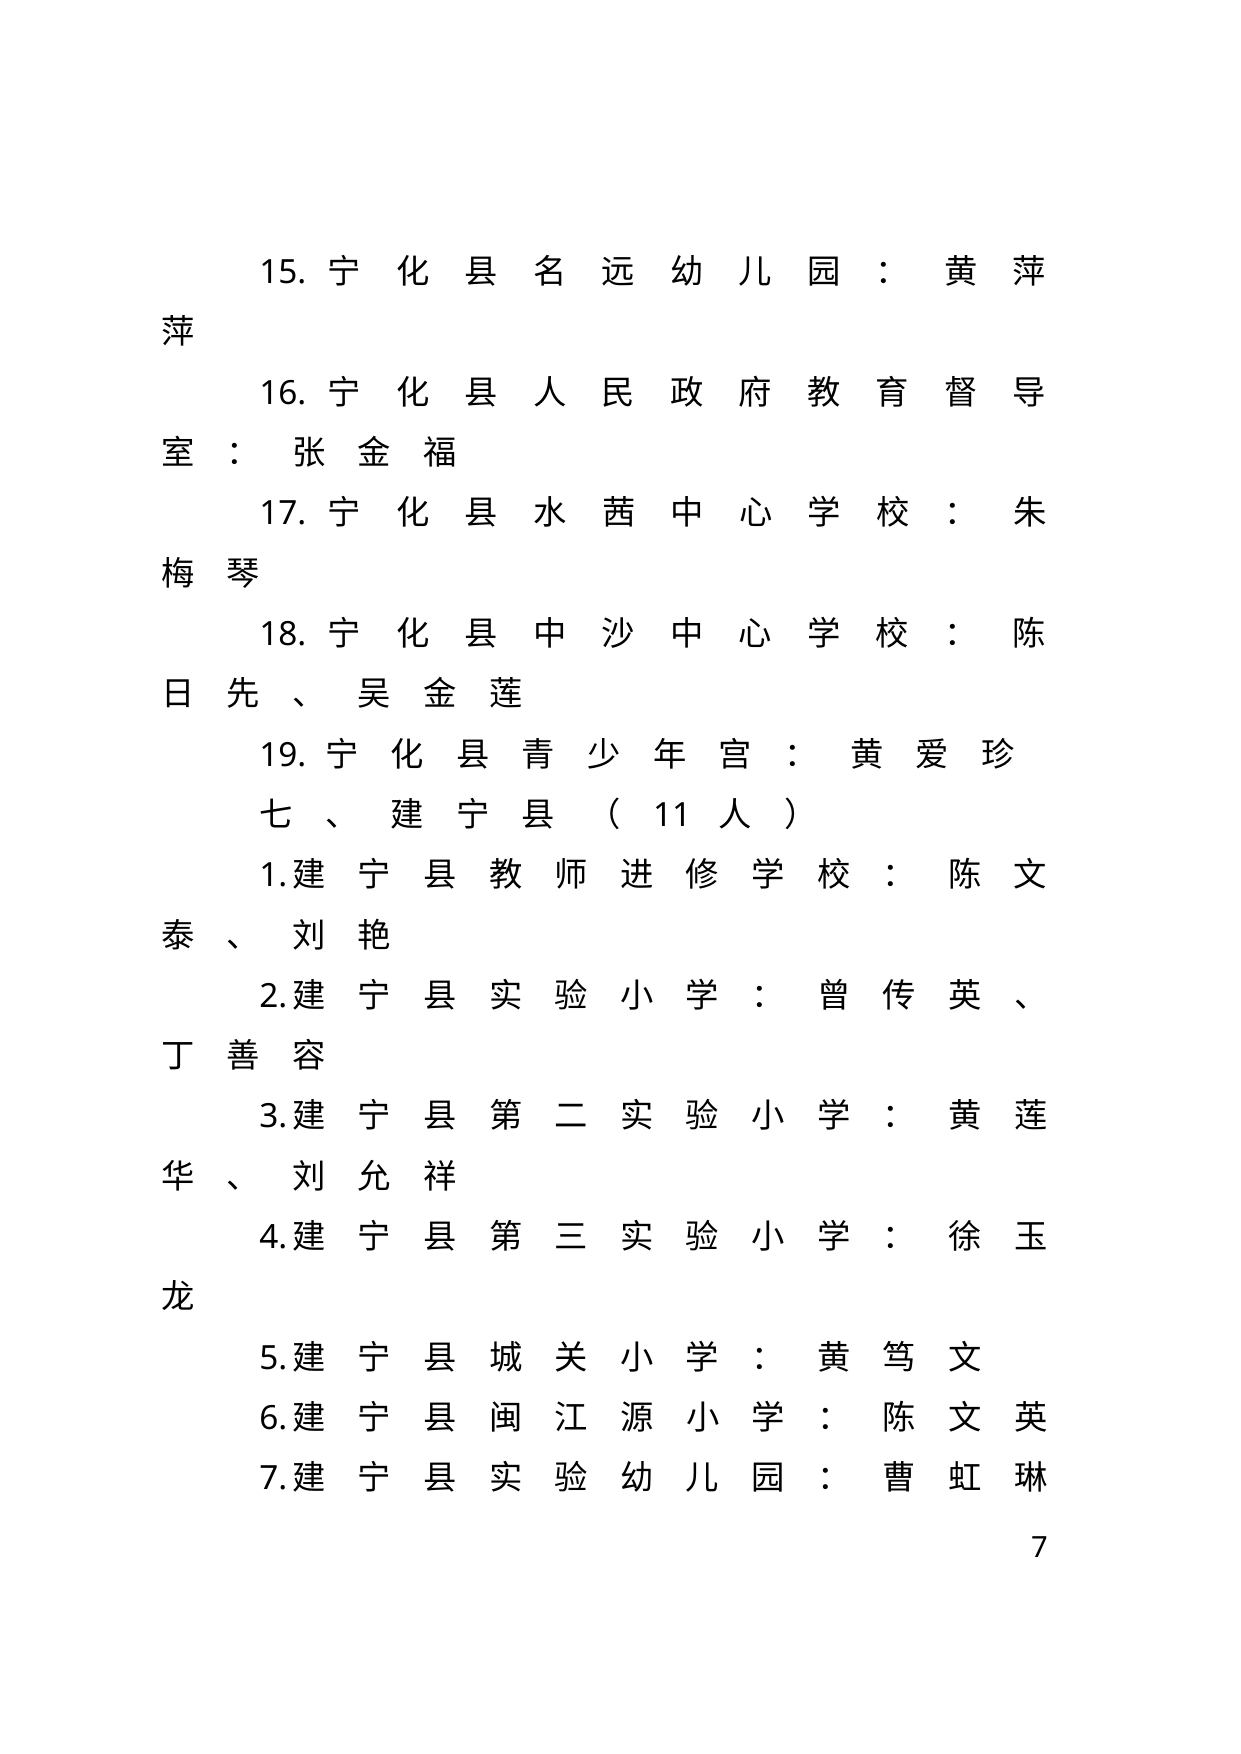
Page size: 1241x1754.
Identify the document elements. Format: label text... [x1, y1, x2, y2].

text 7.建宁县实验幼儿园：曹虹琳 [161, 1445, 1079, 1506]
text 18.宁化县中沙中心学校：陈日先、吴金莲 [161, 601, 1079, 721]
text 七、建宁县（11人） [161, 782, 1079, 842]
text 19.宁化县青少年宫：黄爱珍 [161, 721, 1079, 782]
text 15.宁化县名远幼儿园：黄萍萍 [161, 239, 1079, 359]
text 17.宁化县水茜中心学校：朱梅琴 [161, 480, 1079, 601]
text 6.建宁县闽江源小学：陈文英 [161, 1385, 1079, 1445]
text 4.建宁县第三实验小学：徐玉龙 [161, 1204, 1079, 1324]
text 2.建宁县实验小学：曾传英、丁善容 [161, 963, 1079, 1083]
text 5.建宁县城关小学：黄笃文 [161, 1324, 1079, 1385]
text 16.宁化县人民政府教育督导室：张金福 [161, 359, 1079, 480]
text 3.建宁县第二实验小学：黄莲华、刘允祥 [161, 1083, 1079, 1204]
text 1.建宁县教师进修学校：陈文泰、刘艳 [161, 842, 1079, 963]
